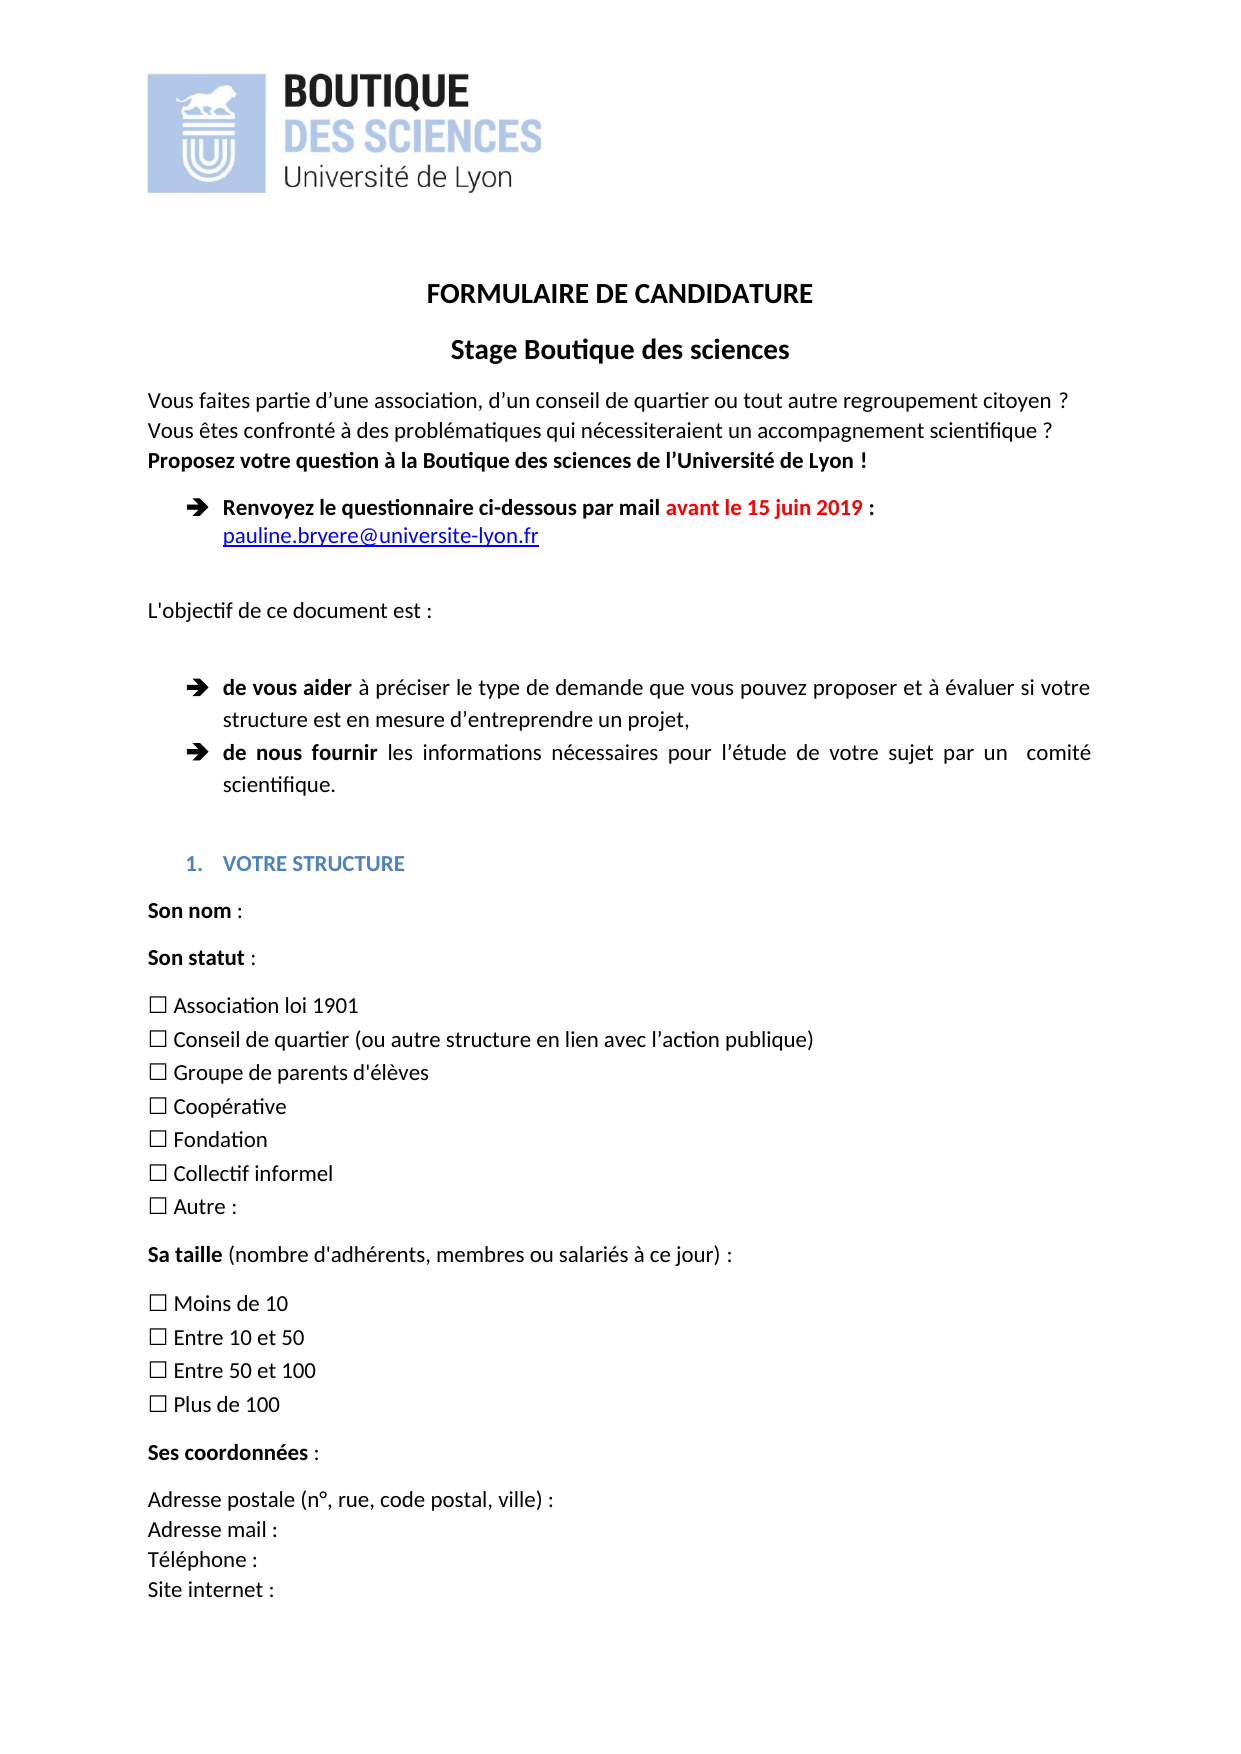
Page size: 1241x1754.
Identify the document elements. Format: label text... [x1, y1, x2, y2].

text Association loi 1901 Conseil de quartier (ou autre structure en lien avec l’action publique) Groupe de parents d'élèves Coopérative Fondation Collectif informel Autre : [148, 989, 1093, 1221]
text Son nom : [148, 896, 1093, 924]
text Vous faites partie d’une association, d’un conseil de quartier ou tout autre regroupement citoyen ? Vous êtes confronté à des problématiques qui nécessiteraient un accompagnement scientifique ? Proposez votre question à la Boutique des sciences de l’Université de Lyon ! [148, 386, 1093, 474]
text Stage Boutique des sciences [148, 331, 1093, 366]
text Adresse postale (n°, rue, code postal, ville) : Adresse mail : Téléphone : Site internet : [148, 1485, 1093, 1604]
text L'objectif de ce document est : [148, 596, 1093, 624]
text Moins de 10 Entre 10 et 50 Entre 50 et 100 Plus de 100 [148, 1287, 1093, 1419]
text Ses coordonnées : [148, 1438, 1093, 1466]
text FORMULAIRE DE CANDIDATURE [148, 276, 1093, 311]
text Sa taille (nombre d'adhérents, membres ou salariés à ce jour) : [148, 1241, 1093, 1268]
list de nous fournir les informations nécessaires pour l’étude de votre sujet par un comité scientifique. [185, 738, 1093, 798]
picture [147, 73, 542, 193]
list Renvoyez le questionnaire ci-dessous par mail avant le 15 juin 2019 : pauline.bryere@universite-lyon.fr [185, 493, 1093, 549]
text Son statut : [148, 943, 1093, 971]
list VOTRE STRUCTURE [185, 849, 1093, 877]
list de vous aider à préciser le type de demande que vous pouvez proposer et à évaluer si votre structure est en mesure d’entreprendre un projet, [185, 673, 1093, 733]
